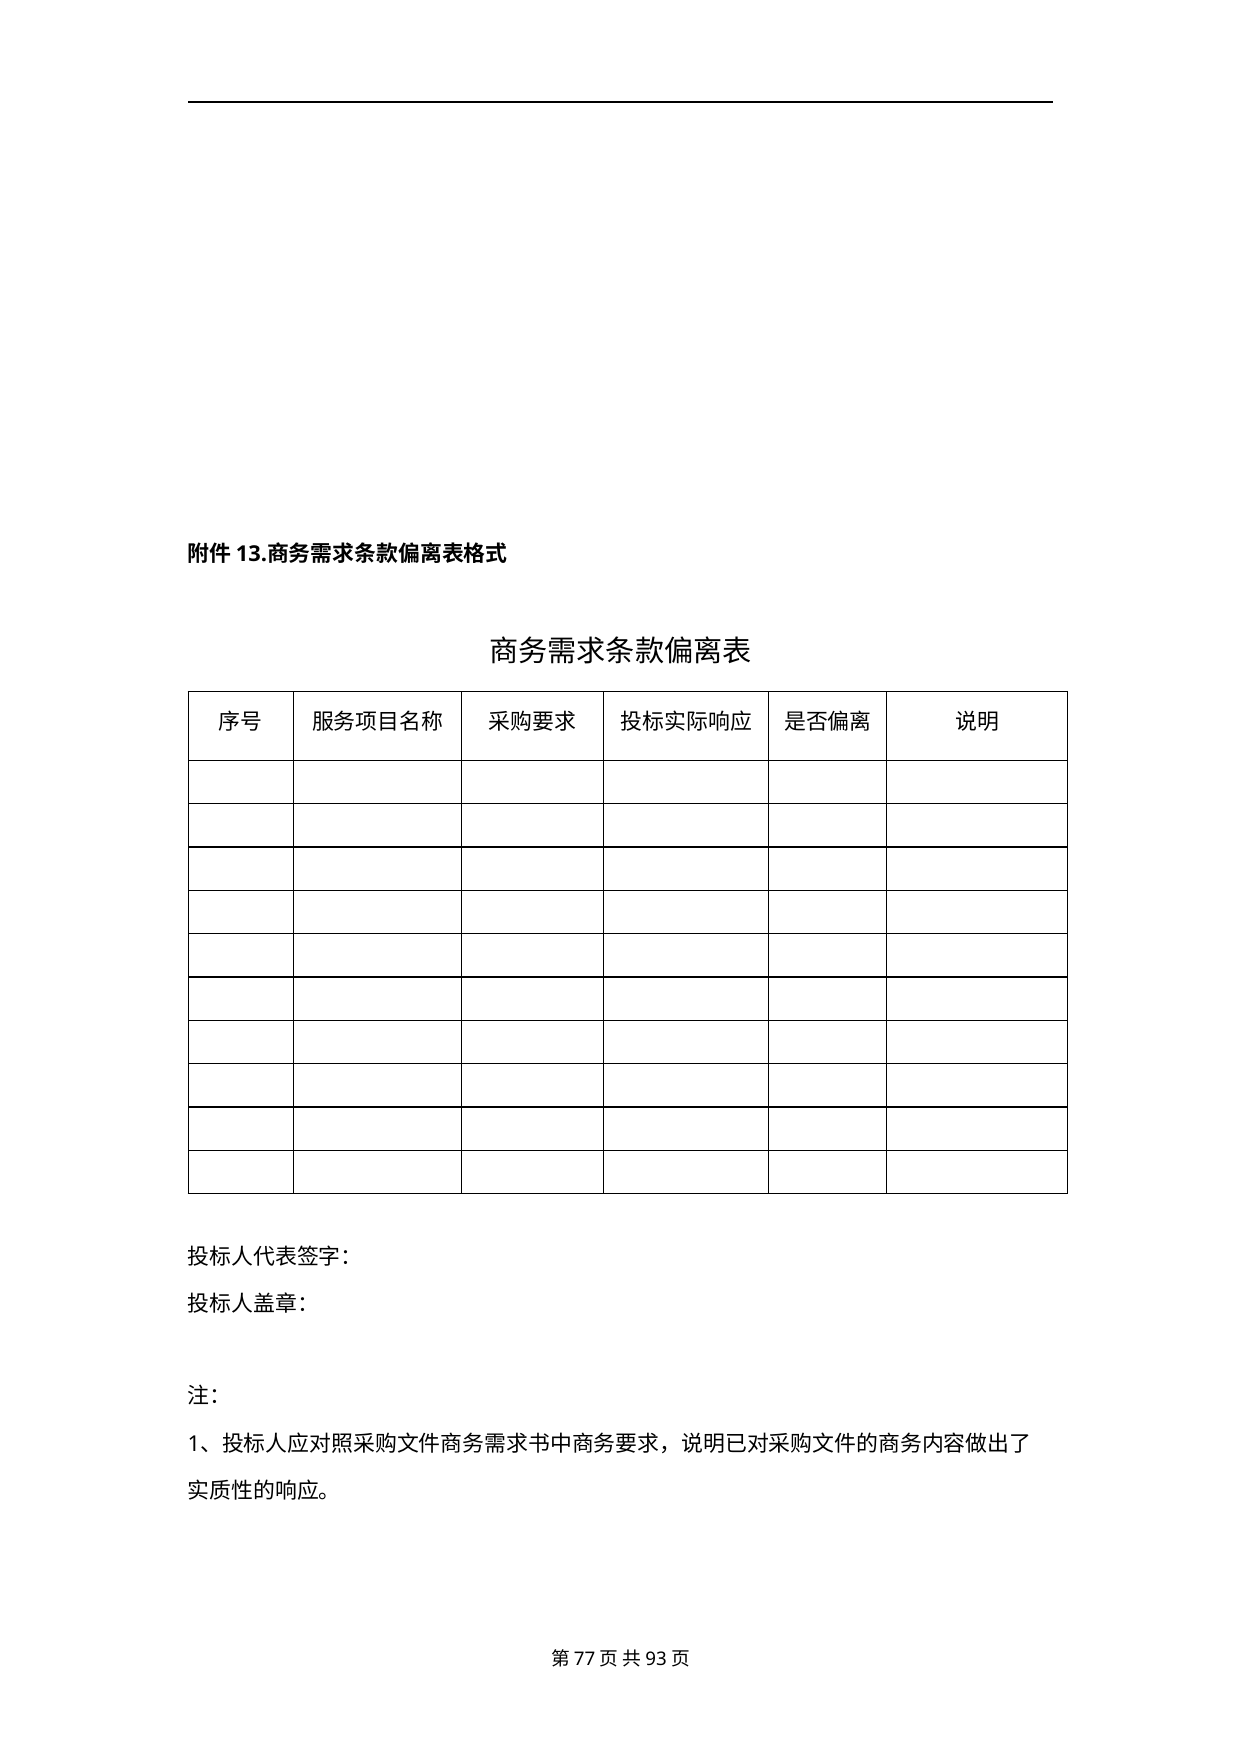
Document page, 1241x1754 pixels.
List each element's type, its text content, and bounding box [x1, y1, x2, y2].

subtitle 附件13.商务需求条款偏离表格式 [187, 536, 1053, 568]
table_cell [769, 934, 886, 976]
table_cell [462, 804, 603, 846]
table_cell [769, 1021, 886, 1063]
table_cell [604, 848, 768, 890]
table_cell [604, 1021, 768, 1063]
table_cell [294, 848, 461, 890]
table_cell [887, 804, 1067, 846]
table_cell [604, 934, 768, 976]
table_cell [769, 848, 886, 890]
table_cell [189, 848, 293, 890]
table_cell [462, 1064, 603, 1106]
table_cell [294, 891, 461, 933]
table_cell [462, 761, 603, 803]
table_cell [769, 761, 886, 803]
table_cell [769, 891, 886, 933]
table_header 采购要求 [462, 692, 603, 760]
table_cell [604, 1108, 768, 1150]
text 投标人代表签字： [187, 1239, 1053, 1270]
table_cell [189, 934, 293, 976]
table_cell [604, 761, 768, 803]
table_cell [769, 804, 886, 846]
table_cell [294, 1064, 461, 1106]
table_cell [604, 804, 768, 846]
table_cell [769, 1064, 886, 1106]
table_cell [189, 804, 293, 846]
table_cell [462, 1021, 603, 1063]
table_cell [294, 1021, 461, 1063]
table_cell [462, 1108, 603, 1150]
table_cell [887, 761, 1067, 803]
table_cell [887, 934, 1067, 976]
table_cell [887, 978, 1067, 1020]
table_header 是否偏离 [769, 692, 886, 760]
table_cell [604, 1064, 768, 1106]
table_cell [887, 1151, 1067, 1193]
table_cell [294, 804, 461, 846]
table_cell [294, 1108, 461, 1150]
table_cell [294, 761, 461, 803]
table_cell [189, 1021, 293, 1063]
table_cell [462, 978, 603, 1020]
table_cell [189, 978, 293, 1020]
table_cell [604, 891, 768, 933]
table_cell [189, 891, 293, 933]
table_header 服务项目名称 [294, 692, 461, 760]
table_cell [294, 934, 461, 976]
table_cell [294, 978, 461, 1020]
table_cell [604, 1151, 768, 1193]
table_cell [887, 848, 1067, 890]
table_cell [189, 761, 293, 803]
table_cell [887, 1108, 1067, 1150]
table_cell [189, 1064, 293, 1106]
table_cell [462, 934, 603, 976]
table_cell [769, 978, 886, 1020]
text 投标人盖章： [187, 1286, 1053, 1318]
table_cell [462, 1151, 603, 1193]
text 注： [187, 1378, 1053, 1410]
table_cell [887, 1064, 1067, 1106]
table_header 说明 [887, 692, 1067, 760]
table_header 序号 [189, 692, 293, 760]
table_cell [189, 1151, 293, 1193]
table_cell [189, 1108, 293, 1150]
table_cell [769, 1108, 886, 1150]
table_cell [294, 1151, 461, 1193]
table_cell [887, 891, 1067, 933]
table_cell [887, 1021, 1067, 1063]
table_cell [769, 1151, 886, 1193]
text 1、投标人应对照采购文件商务需求书中商务要求，说明已对采购文件的商务内容做出了实质性的响应。 [187, 1426, 1053, 1505]
table_cell [462, 848, 603, 890]
text 商务需求条款偏离表 [187, 627, 1053, 669]
table_cell [462, 891, 603, 933]
table_cell [604, 978, 768, 1020]
table_header 投标实际响应 [604, 692, 768, 760]
